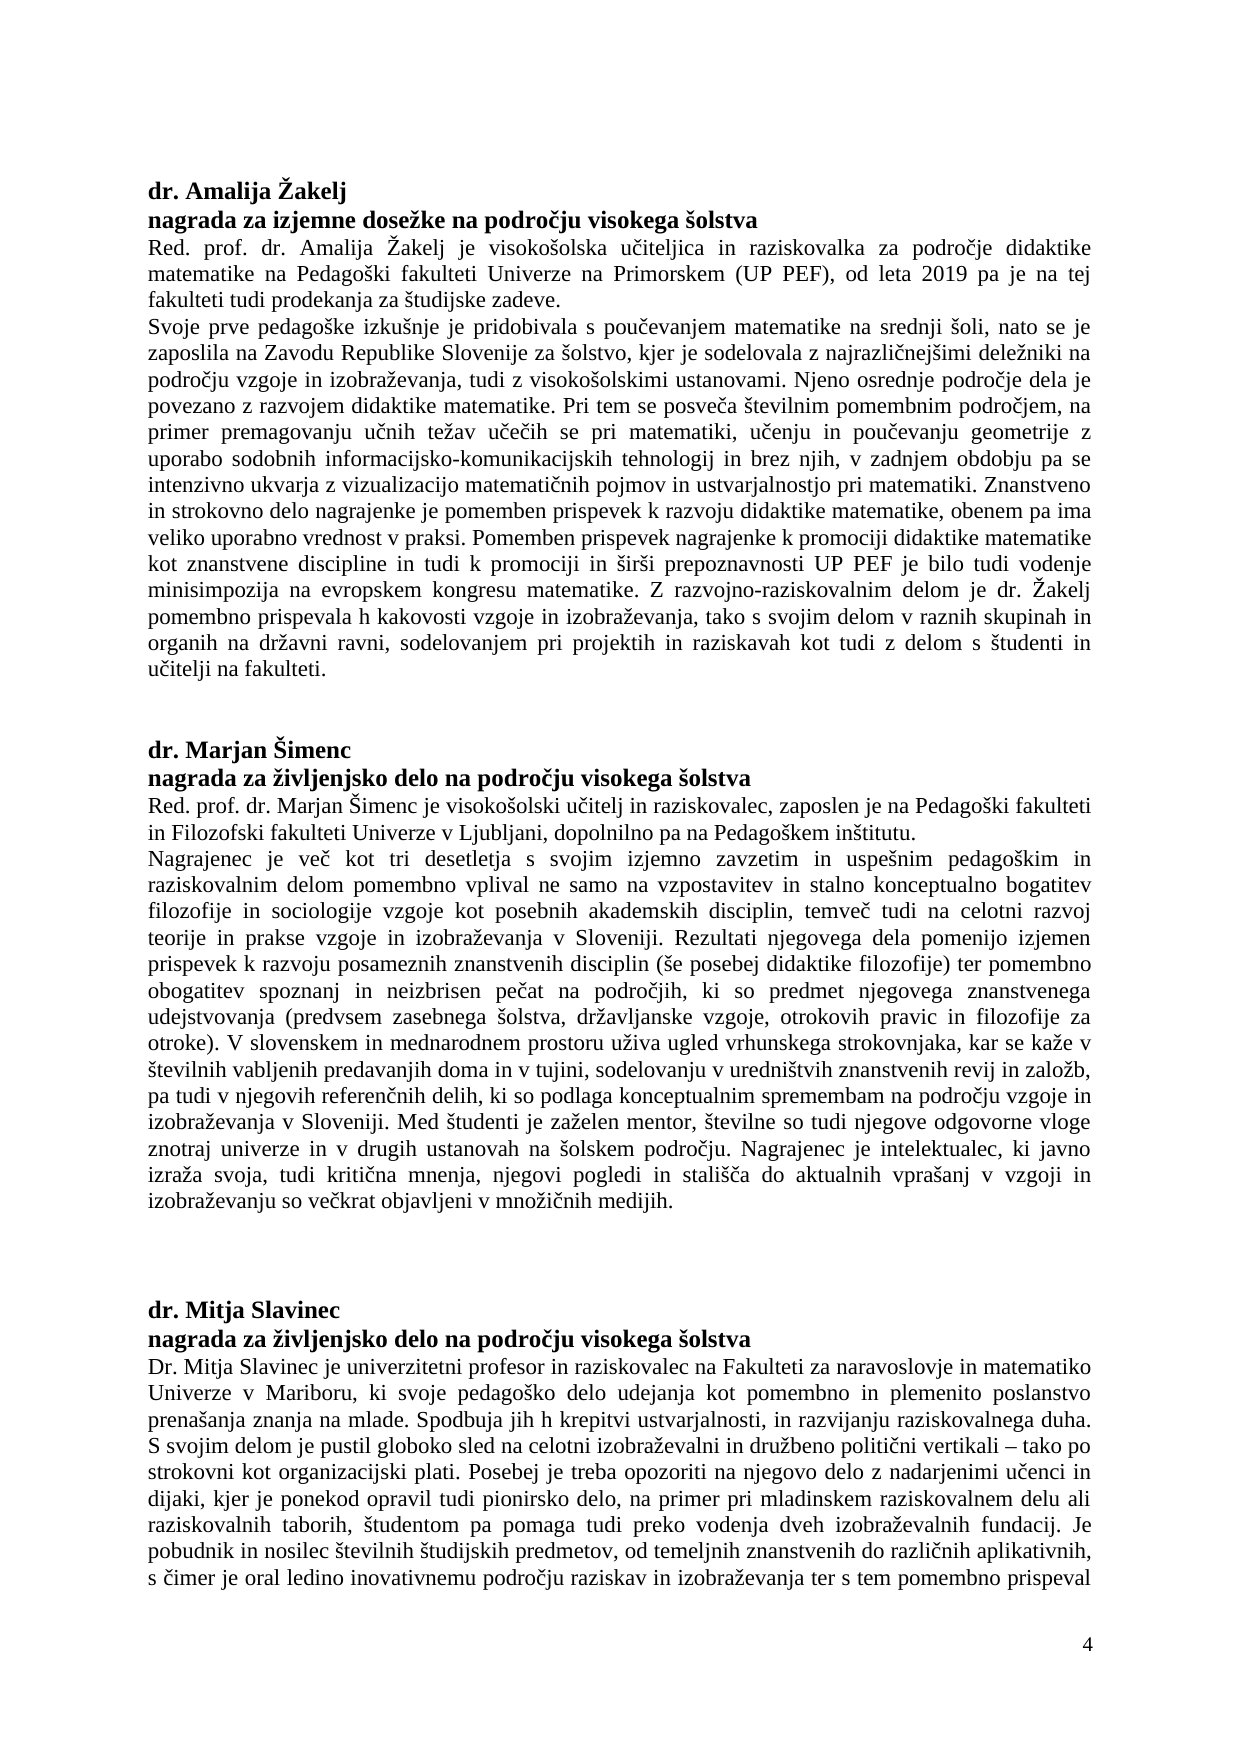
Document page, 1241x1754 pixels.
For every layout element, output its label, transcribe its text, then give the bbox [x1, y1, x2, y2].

text Nagrajenec je več kot tri desetletja s svojim izjemno zavzetim in uspešnim pedagoškim in raziskovalnim delom pomembno vplival ne samo na vzpostavitev in stalno konceptualno bogatitev filozofije in sociologije vzgoje kot posebnih akademskih disciplin, temveč tudi na celotni razvoj teorije in prakse vzgoje in izobraževanja v Sloveniji. Rezultati njegovega dela pomenijo izjemen prispevek k razvoju posameznih znanstvenih disciplin (še posebej didaktike filozofije) ter pomembno obogatitev spoznanj in neizbrisen pečat na področjih, ki so predmet njegovega znanstvenega udejstvovanja (predvsem zasebnega šolstva, državljanske vzgoje, otrokovih pravic in filozofije za otroke). V slovenskem in mednarodnem prostoru uživa ugled vrhunskega strokovnjaka, kar se kaže v številnih vabljenih predavanjih doma in v tujini, sodelovanju v uredništvih znanstvenih revij in založb, pa tudi v njegovih referenčnih delih, ki so podlaga konceptualnim spremembam na področju vzgoje in izobraževanja v Sloveniji. Med študenti je zaželen mentor, številne so tudi njegove odgovorne vloge znotraj univerze in v drugih ustanovah na šolskem področju. Nagrajenec je intelektualec, ki javno izraža svoja, tudi kritična mnenja, njegovi pogledi in stališča do aktualnih vprašanj v vzgoji in izobraževanju so večkrat objavljeni v množičnih medijih. [148, 845, 1093, 1214]
text nagrada za izjemne dosežke na področju visokega šolstva [148, 205, 1093, 234]
text dr. Amalija Žakelj [148, 176, 1093, 205]
text nagrada za življenjsko delo na področju visokega šolstva [148, 1324, 1093, 1353]
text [148, 1353, 1093, 1590]
text dr. Marjan Šimenc [148, 735, 1093, 763]
text Red. prof. dr. Marjan Šimenc je visokošolski učitelj in raziskovalec, zaposlen je na Pedagoški fakulteti in Filozofski fakulteti Univerze v Ljubljani, dopolnilno pa na Pedagoškem inštitutu. [148, 792, 1093, 845]
text Svoje prve pedagoške izkušnje je pridobivala s poučevanjem matematike na srednji šoli, nato se je zaposlila na Zavodu Republike Slovenije za šolstvo, kjer je sodelovala z najrazličnejšimi deležniki na področju vzgoje in izobraževanja, tudi z visokošolskimi ustanovami. Njeno osrednje področje dela je povezano z razvojem didaktike matematike. Pri tem se posveča številnim pomembnim področjem, na primer premagovanju učnih težav učečih se pri matematiki, učenju in poučevanju geometrije z uporabo sodobnih informacijsko-komunikacijskih tehnologij in brez njih, v zadnjem obdobju pa se intenzivno ukvarja z vizualizacijo matematičnih pojmov in ustvarjalnostjo pri matematiki. Znanstveno in strokovno delo nagrajenke je pomemben prispevek k razvoju didaktike matematike, obenem pa ima veliko uporabno vrednost v praksi. Pomemben prispevek nagrajenke k promociji didaktike matematike kot znanstvene discipline in tudi k promociji in širši prepoznavnosti UP PEF je bilo tudi vodenje minisimpozija na evropskem kongresu matematike. Z razvojno-raziskovalnim delom je dr. Žakelj pomembno prispevala h kakovosti vzgoje in izobraževanja, tako s svojim delom v raznih skupinah in organih na državni ravni, sodelovanjem pri projektih in raziskavah kot tudi z delom s študenti in učitelji na fakulteti. [148, 313, 1093, 682]
text nagrada za življenjsko delo na področju visokega šolstva [148, 763, 1093, 792]
text dr. Mitja Slavinec [148, 1295, 1093, 1324]
text Red. prof. dr. Amalija Žakelj je visokošolska učiteljica in raziskovalka za področje didaktike matematike na Pedagoški fakulteti Univerze na Primorskem (UP PEF), od leta 2019 pa je na tej fakulteti tudi prodekanja za študijske zadeve. [148, 234, 1093, 313]
